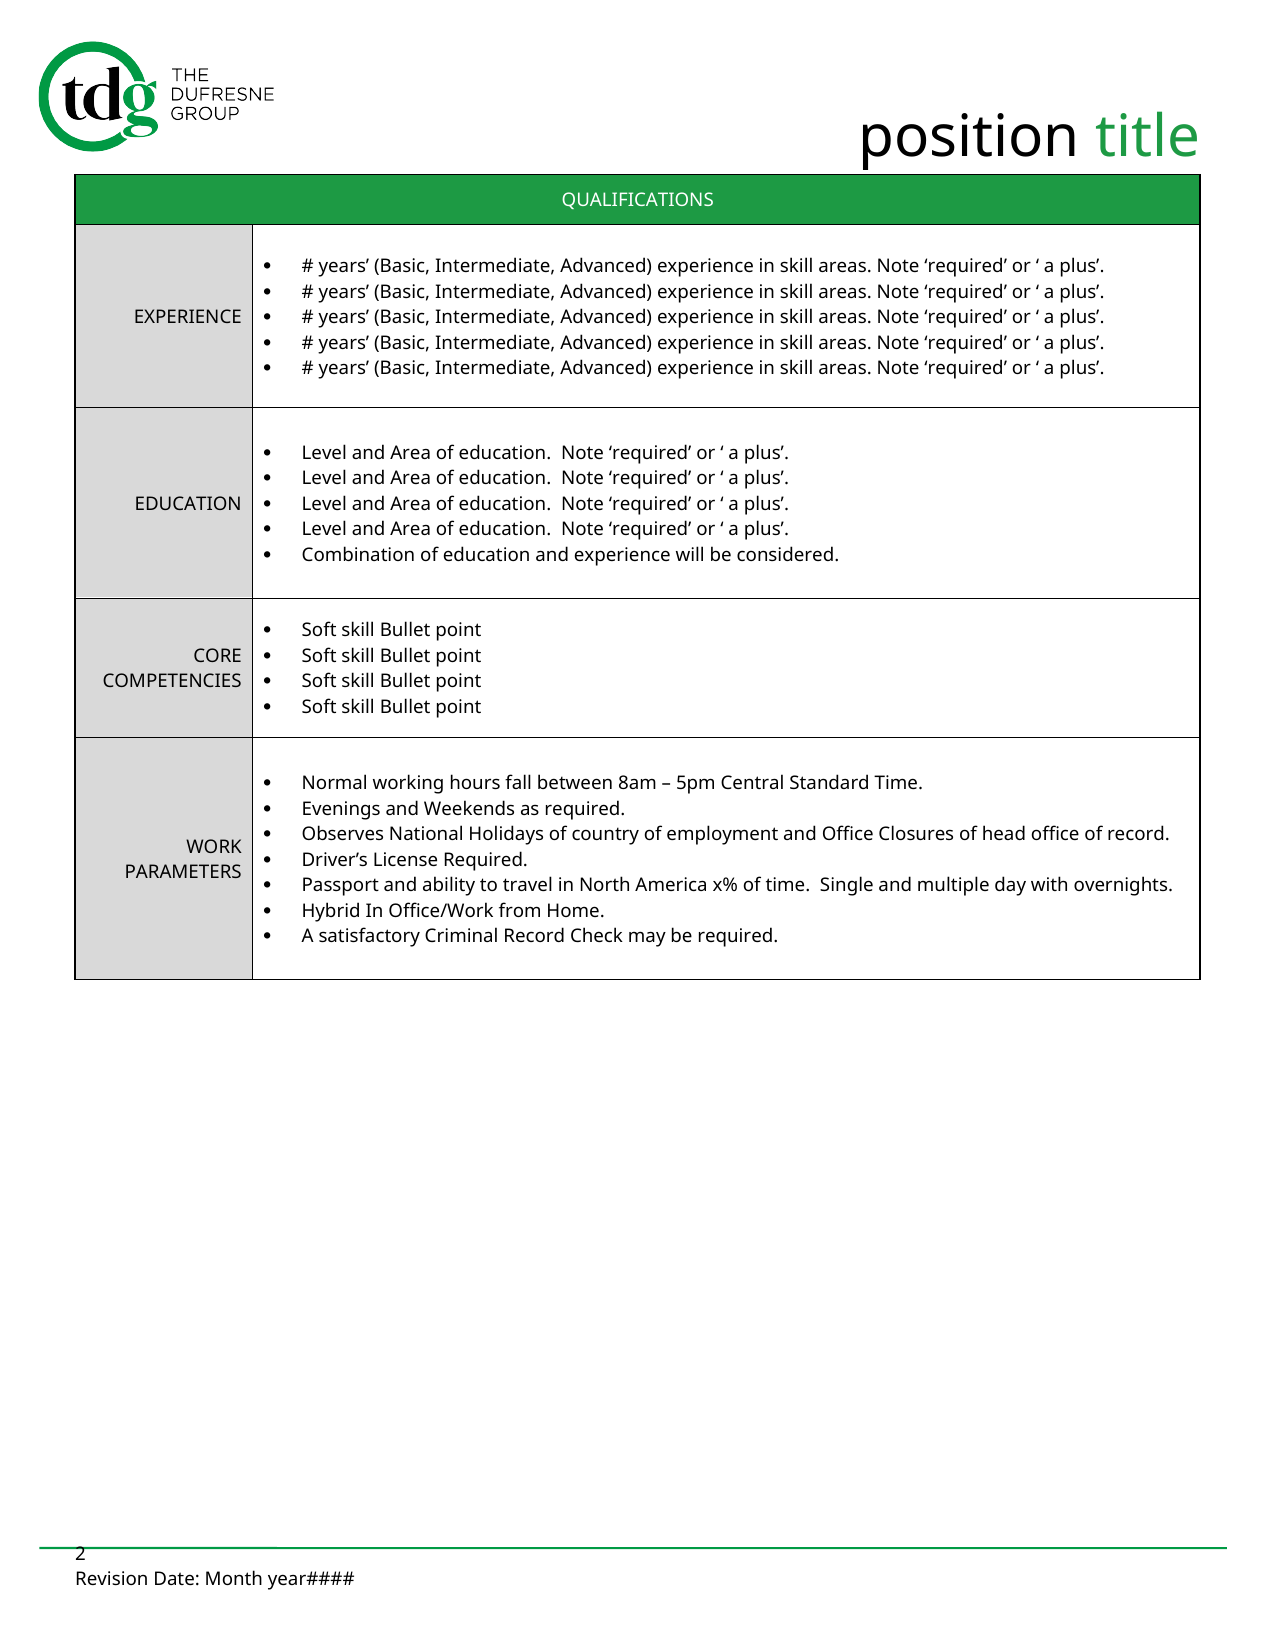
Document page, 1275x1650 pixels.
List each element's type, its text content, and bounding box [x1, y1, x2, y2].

table_cell EDUCATION [76, 408, 252, 597]
table_cell Normal working hours fall between 8am – 5pm Central Standard Time. Evenings and Weekends as required. Observes National Holidays of country of employment and Office Closures of head office of record. Driver’s License Required. Passport and ability to travel in North America x% of time. Single and multiple day with overnights. Hybrid In Office/Work from Home. A satisfactory Criminal Record Check may be required. [253, 738, 1199, 979]
table_cell Level and Area of education. Note ‘required’ or ‘ a plus’. Level and Area of education. Note ‘required’ or ‘ a plus’. Level and Area of education. Note ‘required’ or ‘ a plus’. Level and Area of education. Note ‘required’ or ‘ a plus’. Combination of education and experience will be considered. [253, 408, 1199, 597]
table_cell CORE COMPETENCIES [76, 599, 252, 737]
table_cell EXPERIENCE [76, 225, 252, 407]
table_cell WORK PARAMETERS [76, 738, 252, 979]
table_cell # years’ (Basic, Intermediate, Advanced) experience in skill areas. Note ‘required’ or ‘ a plus’. # years’ (Basic, Intermediate, Advanced) experience in skill areas. Note ‘required’ or ‘ a plus’. # years’ (Basic, Intermediate, Advanced) experience in skill areas. Note ‘required’ or ‘ a plus’. # years’ (Basic, Intermediate, Advanced) experience in skill areas. Note ‘required’ or ‘ a plus’. # years’ (Basic, Intermediate, Advanced) experience in skill areas. Note ‘required’ or ‘ a plus’. [253, 225, 1199, 407]
picture [38, 41, 274, 152]
table_cell Soft skill Bullet point Soft skill Bullet point Soft skill Bullet point Soft skill Bullet point [253, 599, 1199, 737]
table_header QUALIFICATIONS [76, 175, 1199, 224]
